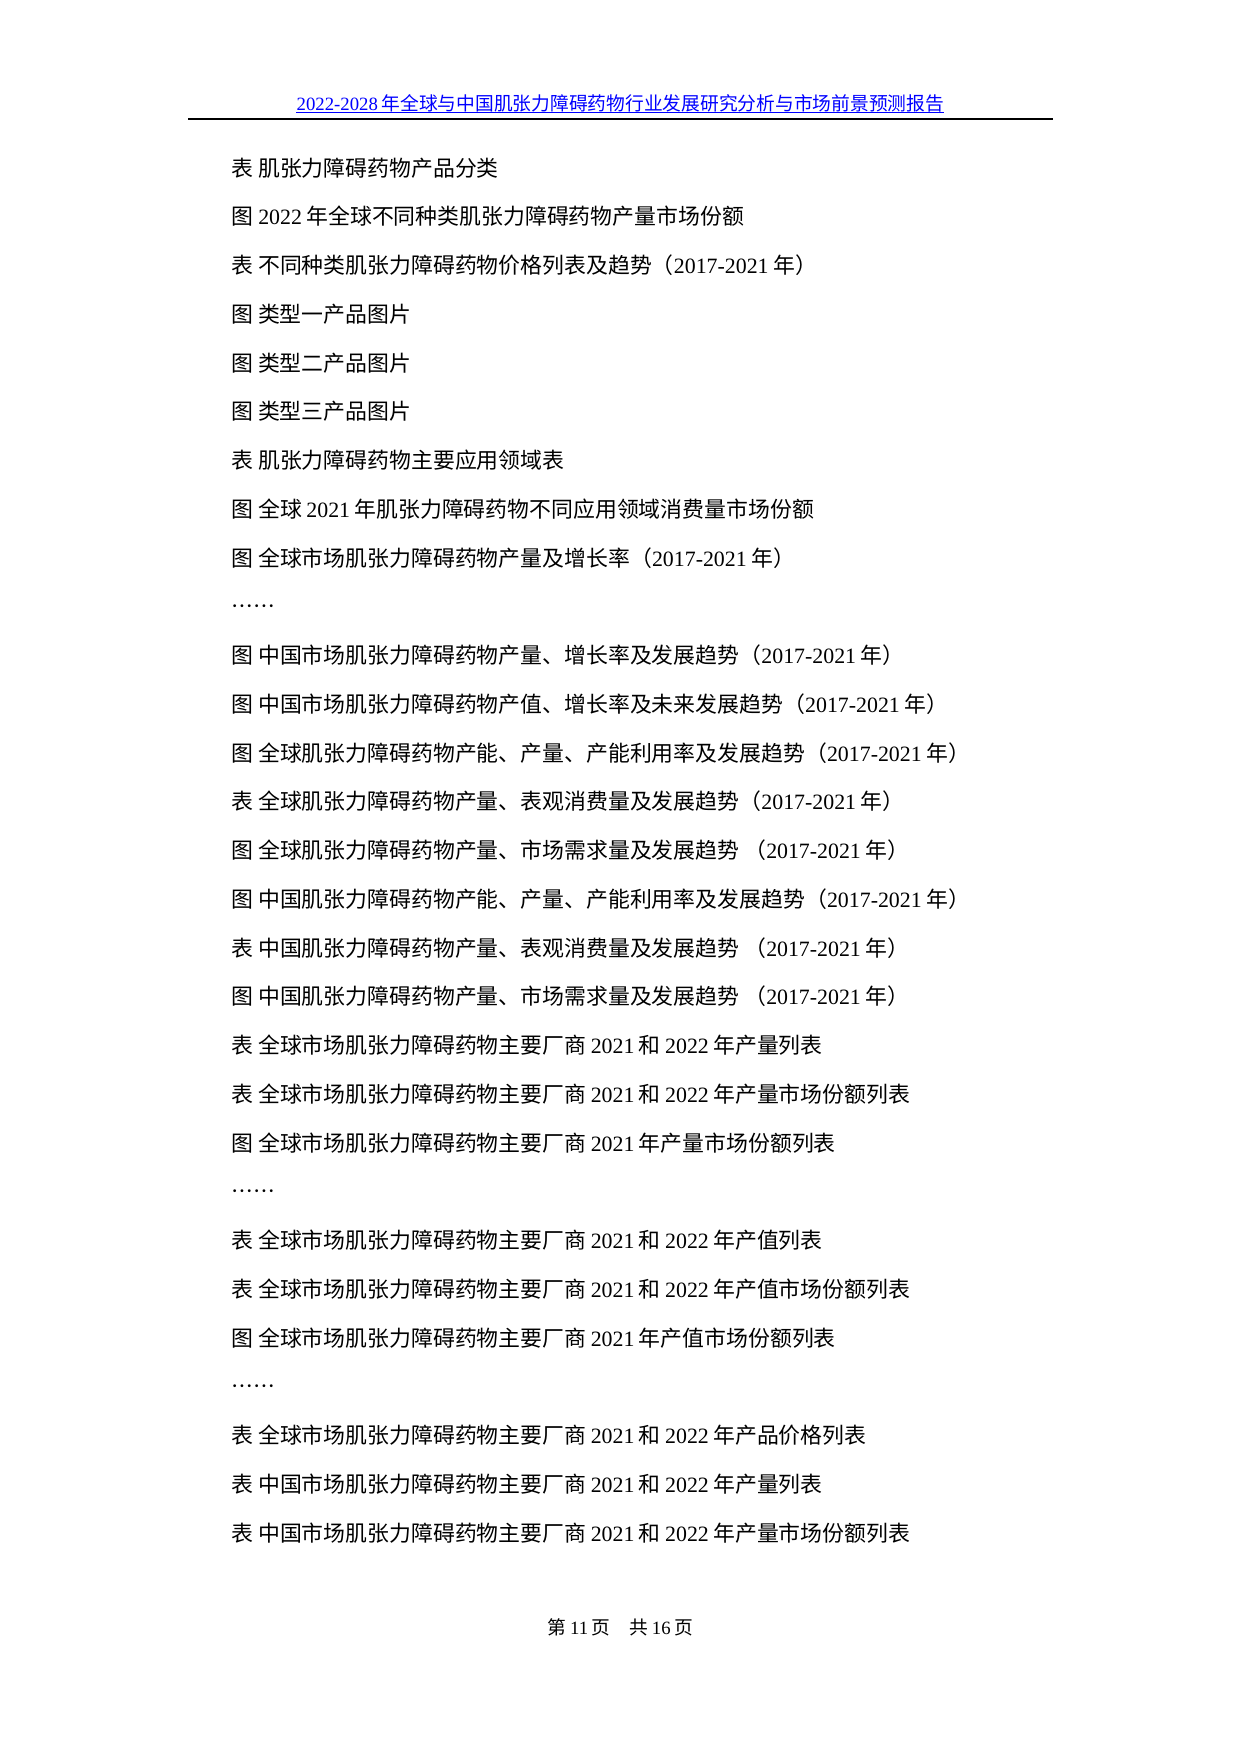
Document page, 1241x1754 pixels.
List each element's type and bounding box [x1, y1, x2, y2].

text [187, 150, 1053, 1548]
